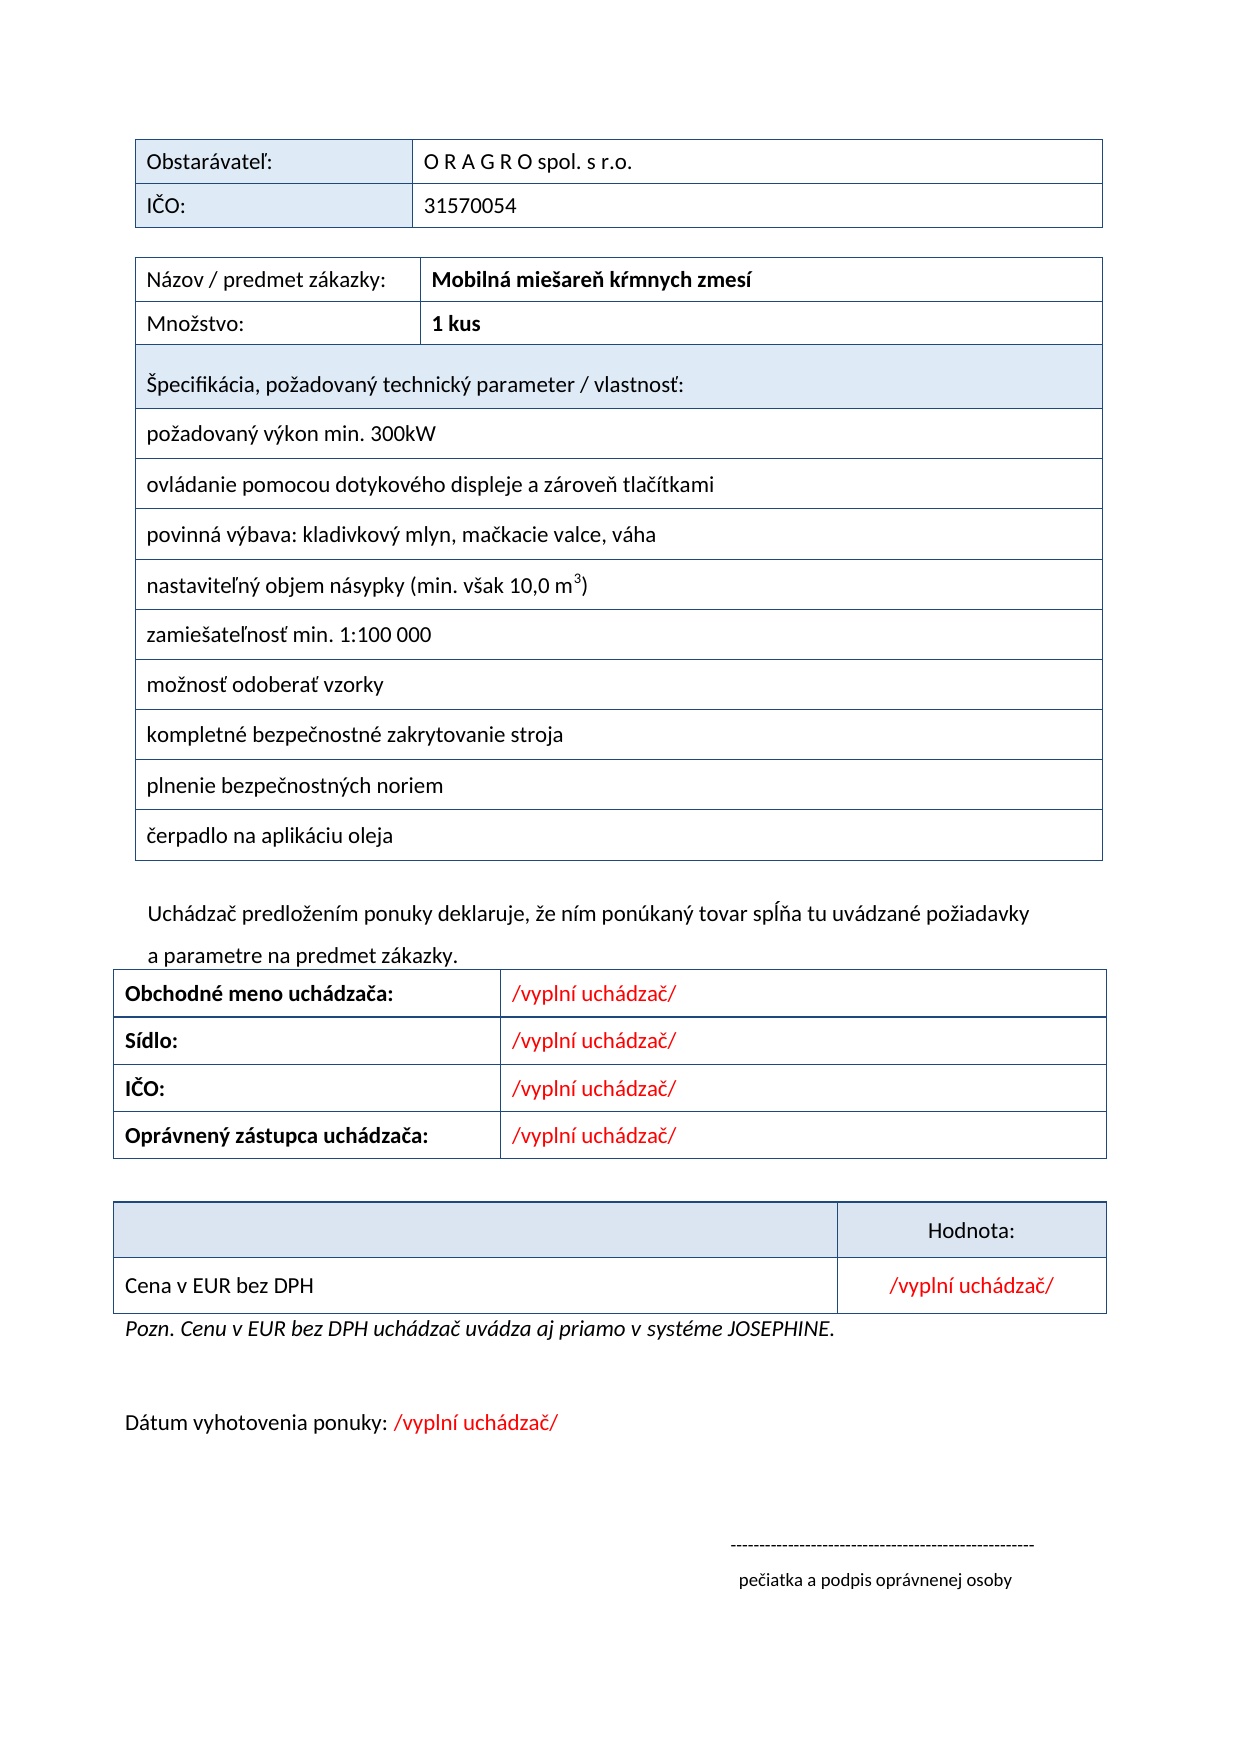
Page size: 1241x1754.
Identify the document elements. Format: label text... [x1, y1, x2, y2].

table_header [114, 1203, 837, 1257]
text Pozn. Cenu v EUR bez DPH uchádzač uvádza aj priamo v systéme JOSEPHINE. [125, 1314, 1117, 1342]
table_cell Špecifikácia, požadovaný technický parameter / vlastnosť: [136, 345, 1102, 408]
table_cell 31570054 [413, 184, 1102, 227]
table_cell /vyplní uchádzač/ [838, 1258, 1106, 1313]
table_header Obstarávateľ: [136, 140, 412, 183]
table_cell ovládanie pomocou dotykového displeje a zároveň tlačítkami [136, 459, 1102, 508]
table_header /vyplní uchádzač/ [501, 970, 1106, 1016]
table_header O R A G R O spol. s r.o. [413, 140, 1102, 183]
table_cell plnenie bezpečnostných noriem [136, 760, 1102, 809]
table_header Názov / predmet zákazky: [136, 258, 420, 301]
text ----------------------------------------------------- [730, 1533, 1117, 1556]
table_header Obchodné meno uchádzača: [114, 970, 500, 1016]
text pečiatka a podpis oprávnenej osoby [730, 1568, 1117, 1591]
table_cell Oprávnený zástupca uchádzača: [114, 1112, 500, 1158]
table_cell nastaviteľný objem násypky (min. však 10,0 m3) [136, 560, 1102, 608]
table_cell Sídlo: [114, 1018, 500, 1064]
table_cell Množstvo: [136, 302, 420, 344]
text Uchádzač predložením ponuky deklaruje, že ním ponúkaný tovar spĺňa tu uvádzané požiadavky [147, 899, 1117, 927]
text Dátum vyhotovenia ponuky: /vyplní uchádzač/ [125, 1408, 1117, 1436]
table_cell /vyplní uchádzač/ [501, 1065, 1106, 1111]
table_cell IČO: [136, 184, 412, 227]
table_cell /vyplní uchádzač/ [501, 1018, 1106, 1064]
table_cell Cena v EUR bez DPH [114, 1258, 837, 1313]
table_header Hodnota: [838, 1203, 1106, 1257]
table_header Mobilná miešareň kŕmnych zmesí [421, 258, 1102, 301]
text a parametre na predmet zákazky. [147, 941, 1117, 969]
table_cell požadovaný výkon min. 300kW [136, 409, 1102, 458]
table_cell 1 kus [421, 302, 1102, 344]
table_cell zamiešateľnosť min. 1:100 000 [136, 610, 1102, 659]
table_cell kompletné bezpečnostné zakrytovanie stroja [136, 710, 1102, 759]
table_cell IČO: [114, 1065, 500, 1111]
table_cell možnosť odoberať vzorky [136, 660, 1102, 709]
table_cell povinná výbava: kladivkový mlyn, mačkacie valce, váha [136, 509, 1102, 558]
table_cell /vyplní uchádzač/ [501, 1112, 1106, 1158]
table_cell čerpadlo na aplikáciu oleja [136, 810, 1102, 859]
